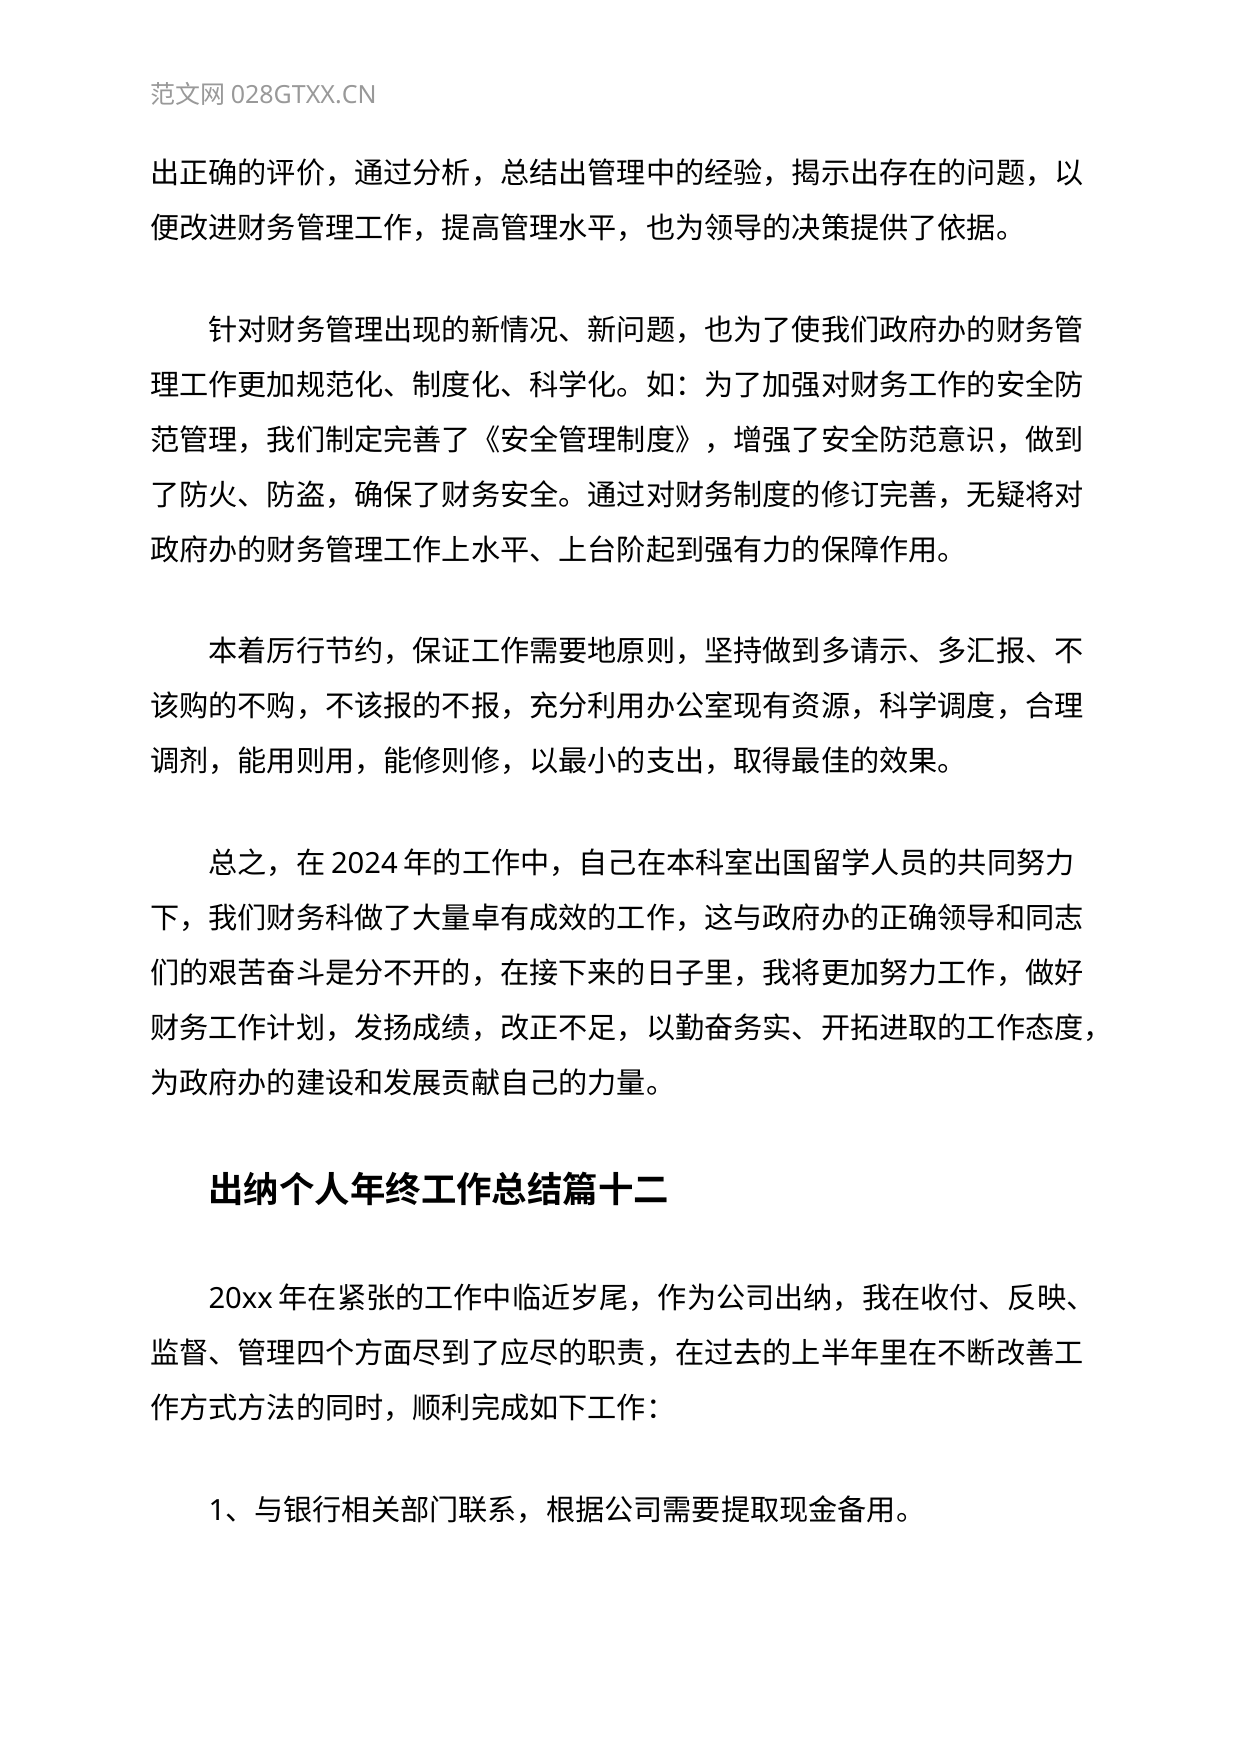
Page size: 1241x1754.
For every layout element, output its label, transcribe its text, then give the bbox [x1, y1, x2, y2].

text 本着厉行节约，保证工作需要地原则，坚持做到多请示、多汇报、不该购的不购，不该报的不报，充分利用办公室现有资源，科学调度，合理调剂，能用则用，能修则修，以最小的支出，取得最佳的效果。 [150, 628, 1090, 780]
text 1、与银行相关部门联系，根据公司需要提取现金备用。 [150, 1486, 1090, 1528]
text 总之，在2024年的工作中，自己在本科室出国留学人员的共同努力下，我们财务科做了大量卓有成效的工作，这与政府办的正确领导和同志们的艰苦奋斗是分不开的，在接下来的日子里，我将更加努力工作，做好财务工作计划，发扬成绩，改正不足，以勤奋务实、开拓进取的工作态度，为政府办的建设和发展贡献自己的力量。 [150, 839, 1090, 1102]
text 出纳个人年终工作总结篇十二 [150, 1161, 1090, 1212]
text 针对财务管理出现的新情况、新问题，也为了使我们政府办的财务管理工作更加规范化、制度化、科学化。如：为了加强对财务工作的安全防范管理，我们制定完善了《安全管理制度》，增强了安全防范意识，做到了防火、防盗，确保了财务安全。通过对财务制度的修订完善，无疑将对政府办的财务管理工作上水平、上台阶起到强有力的保障作用。 [150, 307, 1090, 568]
text 20xx年在紧张的工作中临近岁尾，作为公司出纳，我在收付、反映、监督、管理四个方面尽到了应尽的职责，在过去的上半年里在不断改善工作方式方法的同时，顺利完成如下工作： [150, 1274, 1090, 1427]
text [150, 150, 1090, 247]
